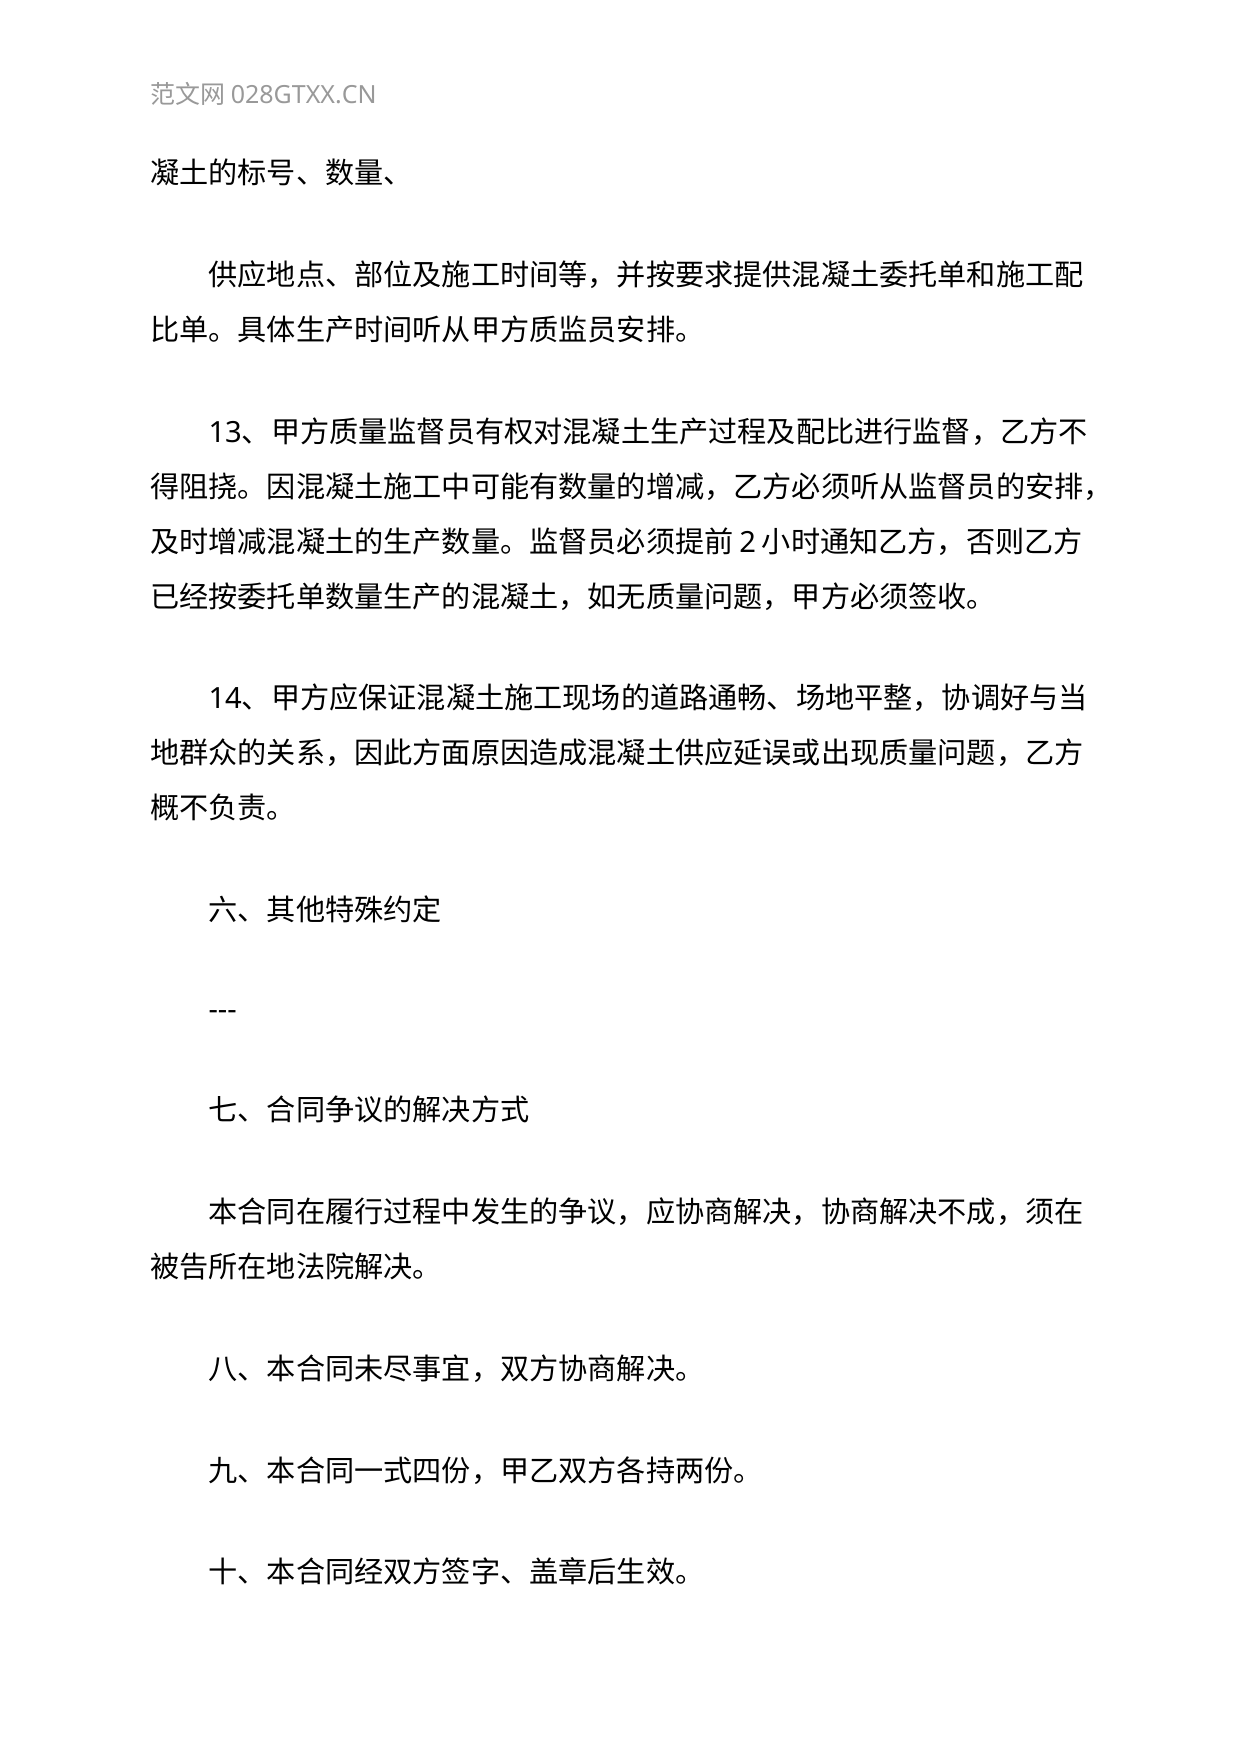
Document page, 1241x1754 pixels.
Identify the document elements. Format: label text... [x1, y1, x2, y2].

text 14、甲方应保证混凝土施工现场的道路通畅、场地平整，协调好与当地群众的关系，因此方面原因造成混凝土供应延误或出现质量问题，乙方概不负责。 [150, 675, 1090, 827]
text --- [150, 988, 1090, 1028]
text 十、本合同经双方签字、盖章后生效。 [150, 1549, 1090, 1591]
text 六、其他特殊约定 [150, 887, 1090, 929]
text 供应地点、部位及施工时间等，并按要求提供混凝土委托单和施工配比单。具体生产时间听从甲方质监员安排。 [150, 252, 1090, 349]
text 七、合同争议的解决方式 [150, 1087, 1090, 1129]
text 13、甲方质量监督员有权对混凝土生产过程及配比进行监督，乙方不得阻挠。因混凝土施工中可能有数量的增减，乙方必须听从监督员的安排，及时增减混凝土的生产数量。监督员必须提前2小时通知乙方，否则乙方已经按委托单数量生产的混凝土，如无质量问题，甲方必须签收。 [150, 408, 1090, 616]
text 九、本合同一式四份，甲乙双方各持两份。 [150, 1447, 1090, 1489]
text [150, 150, 1090, 192]
text 本合同在履行过程中发生的争议，应协商解决，协商解决不成，须在被告所在地法院解决。 [150, 1189, 1090, 1286]
text 八、本合同未尽事宜，双方协商解决。 [150, 1345, 1090, 1388]
